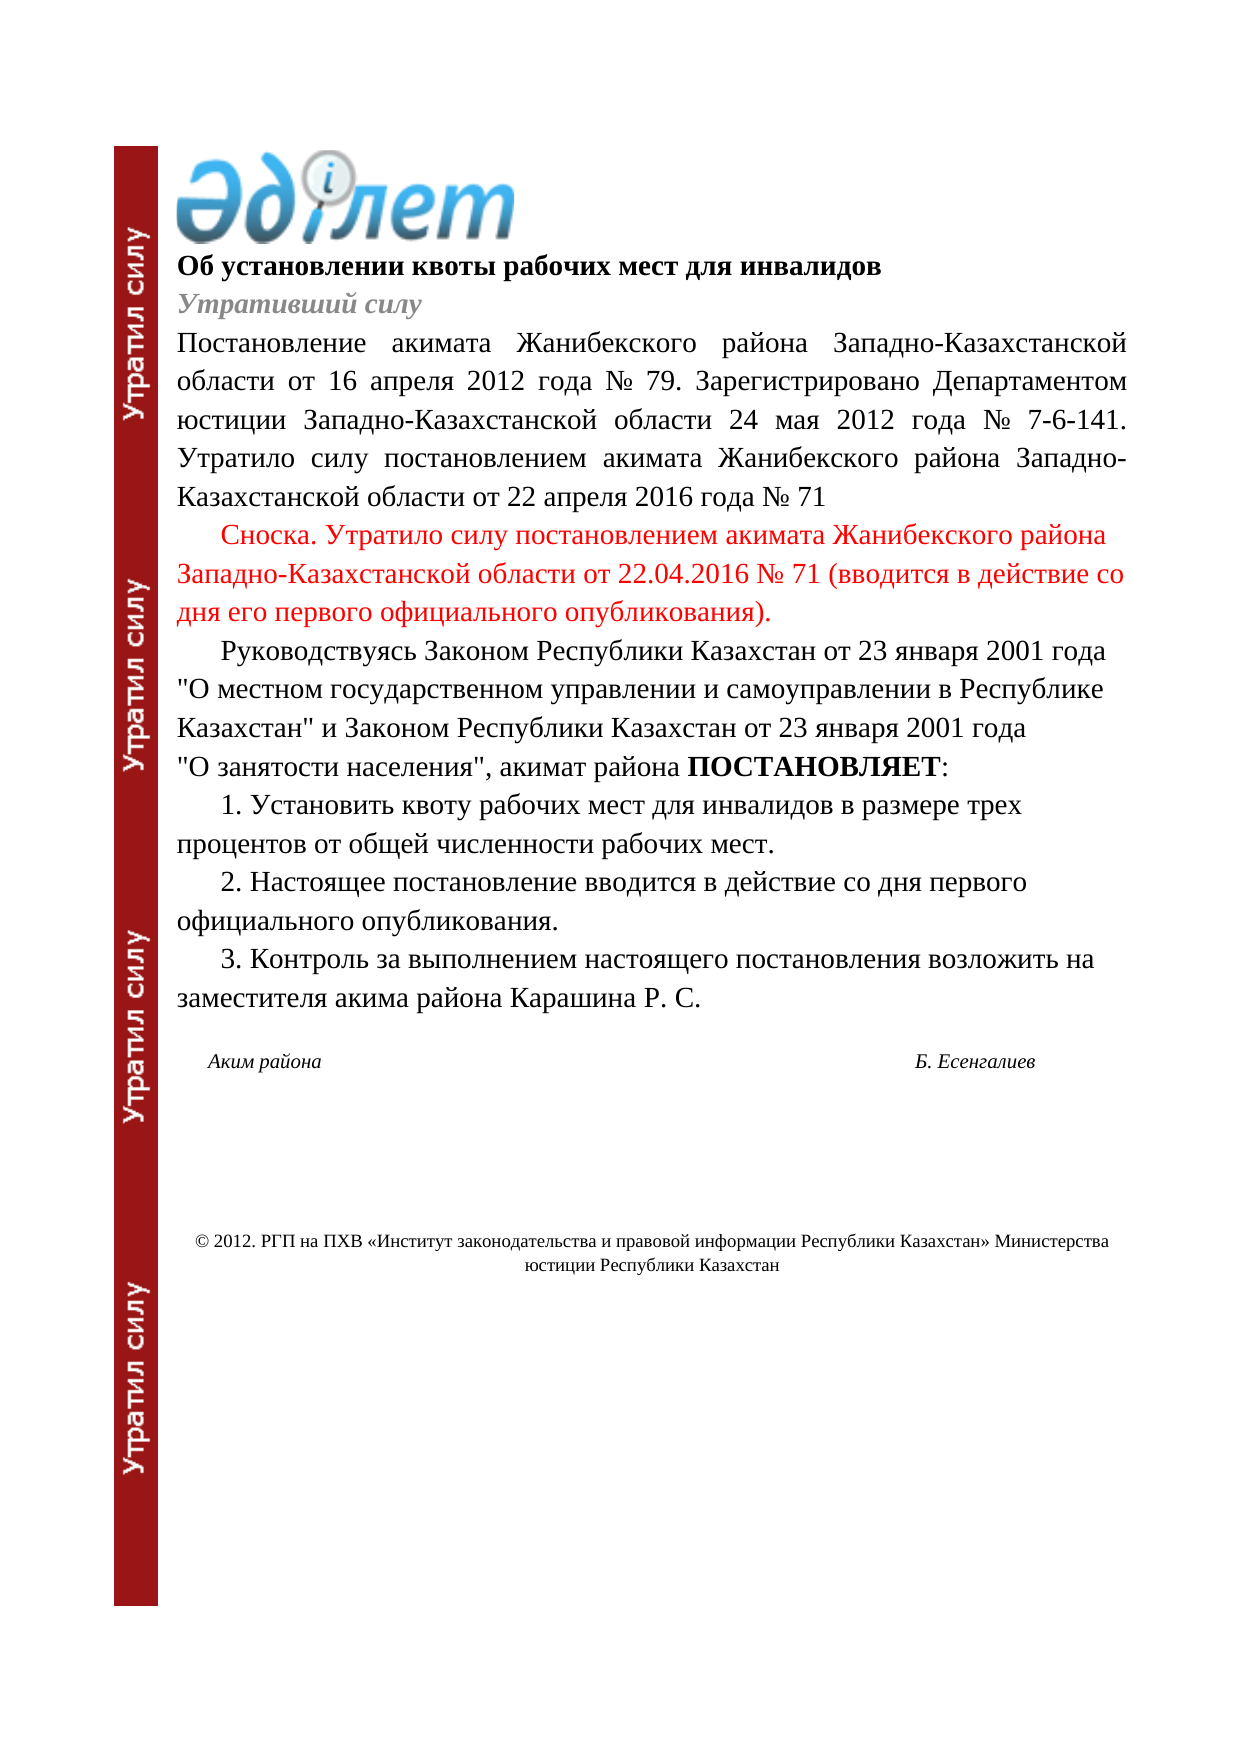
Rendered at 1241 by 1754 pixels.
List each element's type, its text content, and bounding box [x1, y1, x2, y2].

picture [114, 320, 158, 325]
picture [176, 150, 515, 244]
picture [114, 512, 158, 517]
picture [114, 1276, 158, 1606]
table_header Аким района [101, 1048, 913, 1078]
picture [114, 1078, 158, 1229]
text Сноска. Утратило силу постановлением акимата Жанибекского района Западно-Казахстанской области от 22.04.2016 № 71 (вводится в действие со дня его первого официального опубликования). Руководствуясь Законом Республики Казахстан от 23 января 2001 года "О местном государственном управлении и самоуправлении в Республике Казахстан" и Законом Республики Казахстан от 23 января 2001 года "О занятости населения", акимат района ПОСТАНОВЛЯЕТ: 1. Установить квоту рабочих мест для инвалидов в размере трех процентов от общей численности рабочих мест. 2. Настоящее постановление вводится в действие со дня первого официального опубликования. 3. Контроль за выполнением настоящего постановления возложить на заместителя акима района Карашина Р. С. [112, 517, 1128, 1044]
text © 2012. РГП на ПХВ «Институт законодательства и правовой информации Республики Казахстан» Министерства юстиции Республики Казахстан [112, 1229, 1128, 1276]
table_header Б. Есенгалиев [913, 1048, 1240, 1078]
picture [114, 1044, 158, 1048]
text Постановление акимата Жанибекского района Западно-Казахстанской области от 16 апреля 2012 года № 79. Зарегистрировано Департаментом юстиции Западно-Казахстанской области 24 мая 2012 года № 7-6-141. Утратило силу постановлением акимата Жанибекского района Западно-Казахстанской области от 22 апреля 2016 года № 71 [112, 325, 1128, 512]
text Об установлении квоты рабочих мест для инвалидов [112, 248, 1128, 281]
text Утративший силу [112, 286, 1128, 320]
picture [114, 281, 158, 286]
picture [114, 146, 158, 248]
